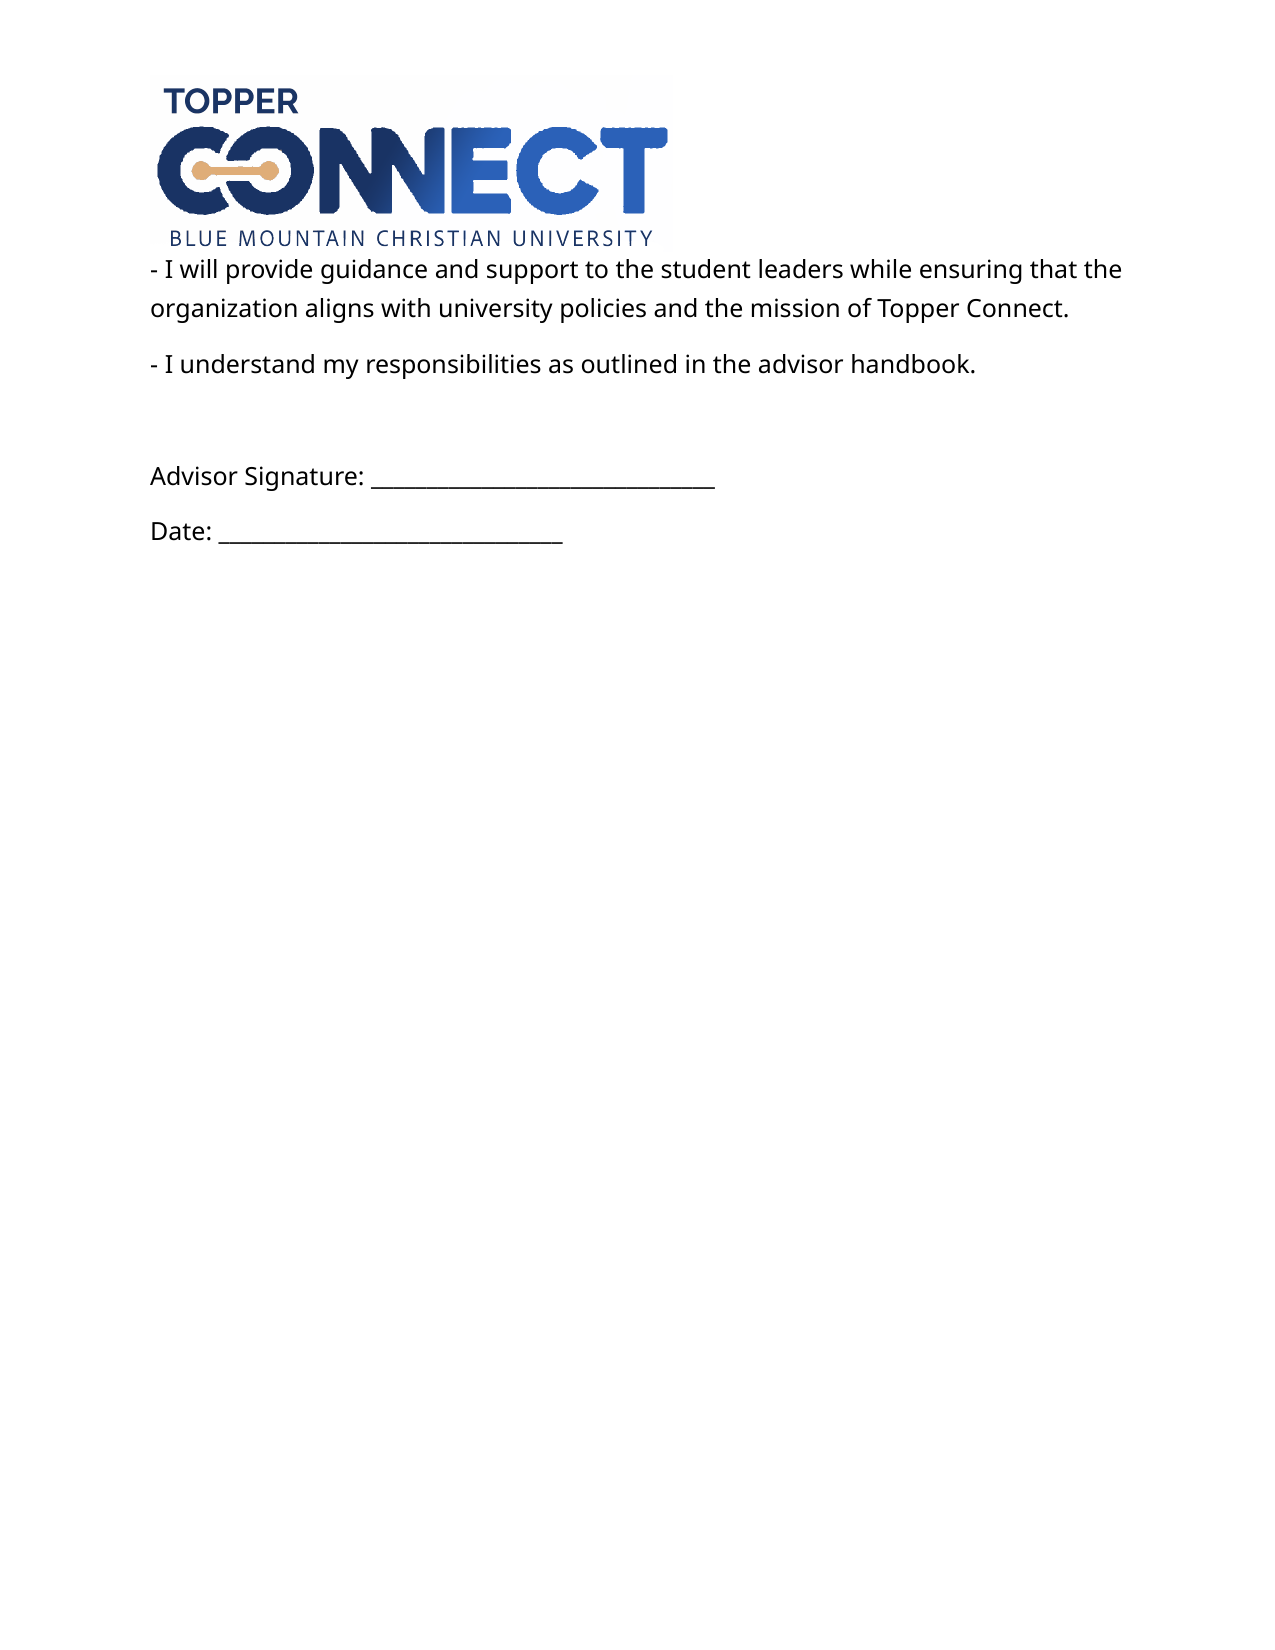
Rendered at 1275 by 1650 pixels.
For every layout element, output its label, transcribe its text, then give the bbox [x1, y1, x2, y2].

picture [150, 75, 674, 252]
text Date: _______________________________ [150, 514, 1125, 548]
text Advisor Signature: _______________________________ [150, 458, 1125, 492]
text - I understand my responsibilities as outlined in the advisor handbook. [150, 347, 1125, 381]
text - I will provide guidance and support to the student leaders while ensuring that the organization aligns with university policies and the mission of Topper Connect. [150, 252, 1125, 325]
